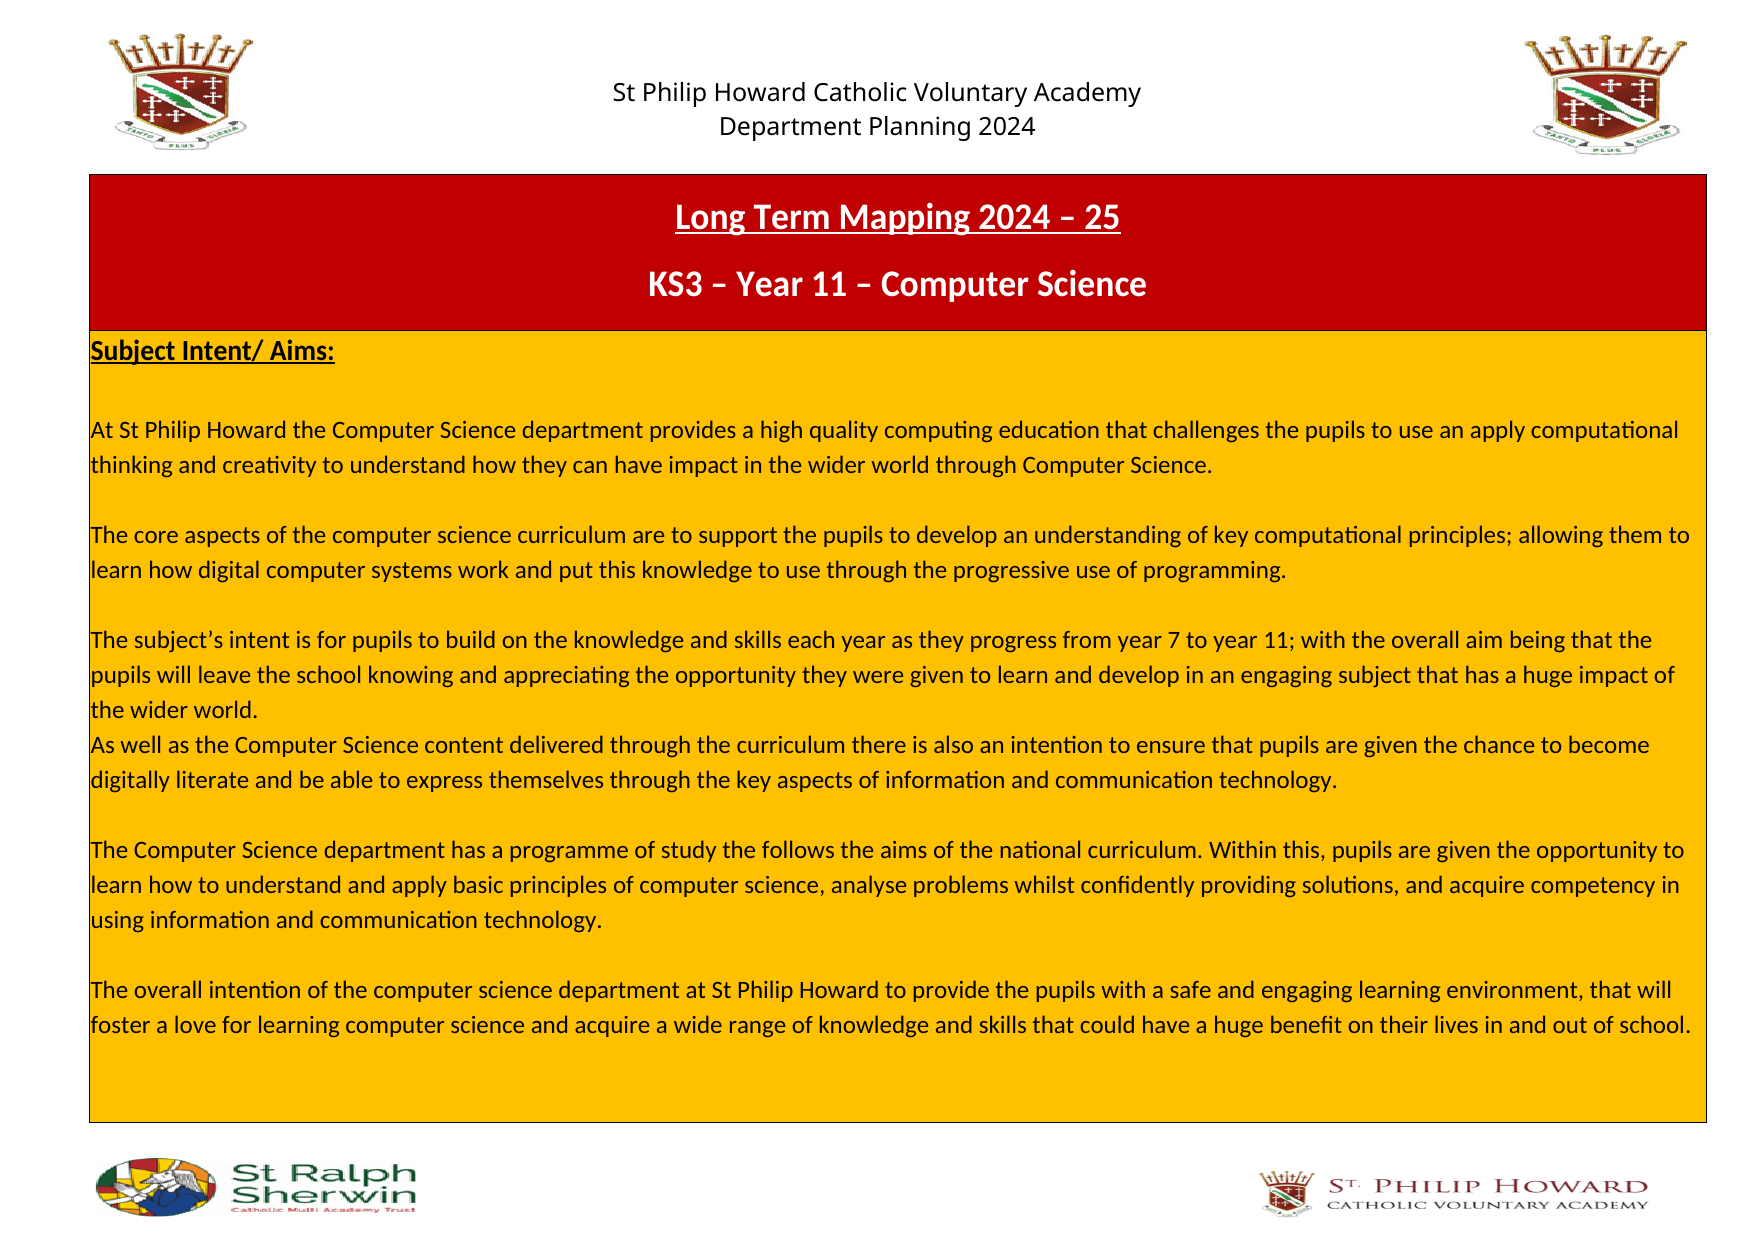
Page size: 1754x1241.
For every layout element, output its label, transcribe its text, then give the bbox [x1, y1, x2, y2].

picture [1509, 29, 1707, 159]
picture [94, 28, 270, 154]
picture [83, 1155, 443, 1226]
table_cell Subject Intent/ Aims: At St Philip Howard the Computer Science department provides a high quality computing education that challenges the pupils to use an apply computational thinking and creativity to understand how they can have impact in the wider world through Computer Science. The core aspects of the computer science curriculum are to support the pupils to develop an understanding of key computational principles; allowing them to learn how digital computer systems work and put this knowledge to use through the progressive use of programming. The subject’s intent is for pupils to build on the knowledge and skills each year as they progress from year 7 to year 11; with the overall aim being that the pupils will leave the school knowing and appreciating the opportunity they were given to learn and develop in an engaging subject that has a huge impact of the wider world. As well as the Computer Science content delivered through the curriculum there is also an intention to ensure that pupils are given the chance to become digitally literate and be able to express themselves through the key aspects of information and communication technology. The Computer Science department has a programme of study the follows the aims of the national curriculum. Within this, pupils are given the opportunity to learn how to understand and apply basic principles of computer science, analyse problems whilst confidently providing solutions, and acquire competency in using information and communication technology. The overall intention of the computer science department at St Philip Howard to provide the pupils with a safe and engaging learning environment, that will foster a love for learning computer science and acquire a wide range of knowledge and skills that could have a huge benefit on their lives in and out of school. [90, 331, 1706, 1122]
picture [1245, 1166, 1673, 1222]
table_header Long Term Mapping 2024 – 25 KS3 – Year 11 – Computer Science [90, 175, 1706, 330]
